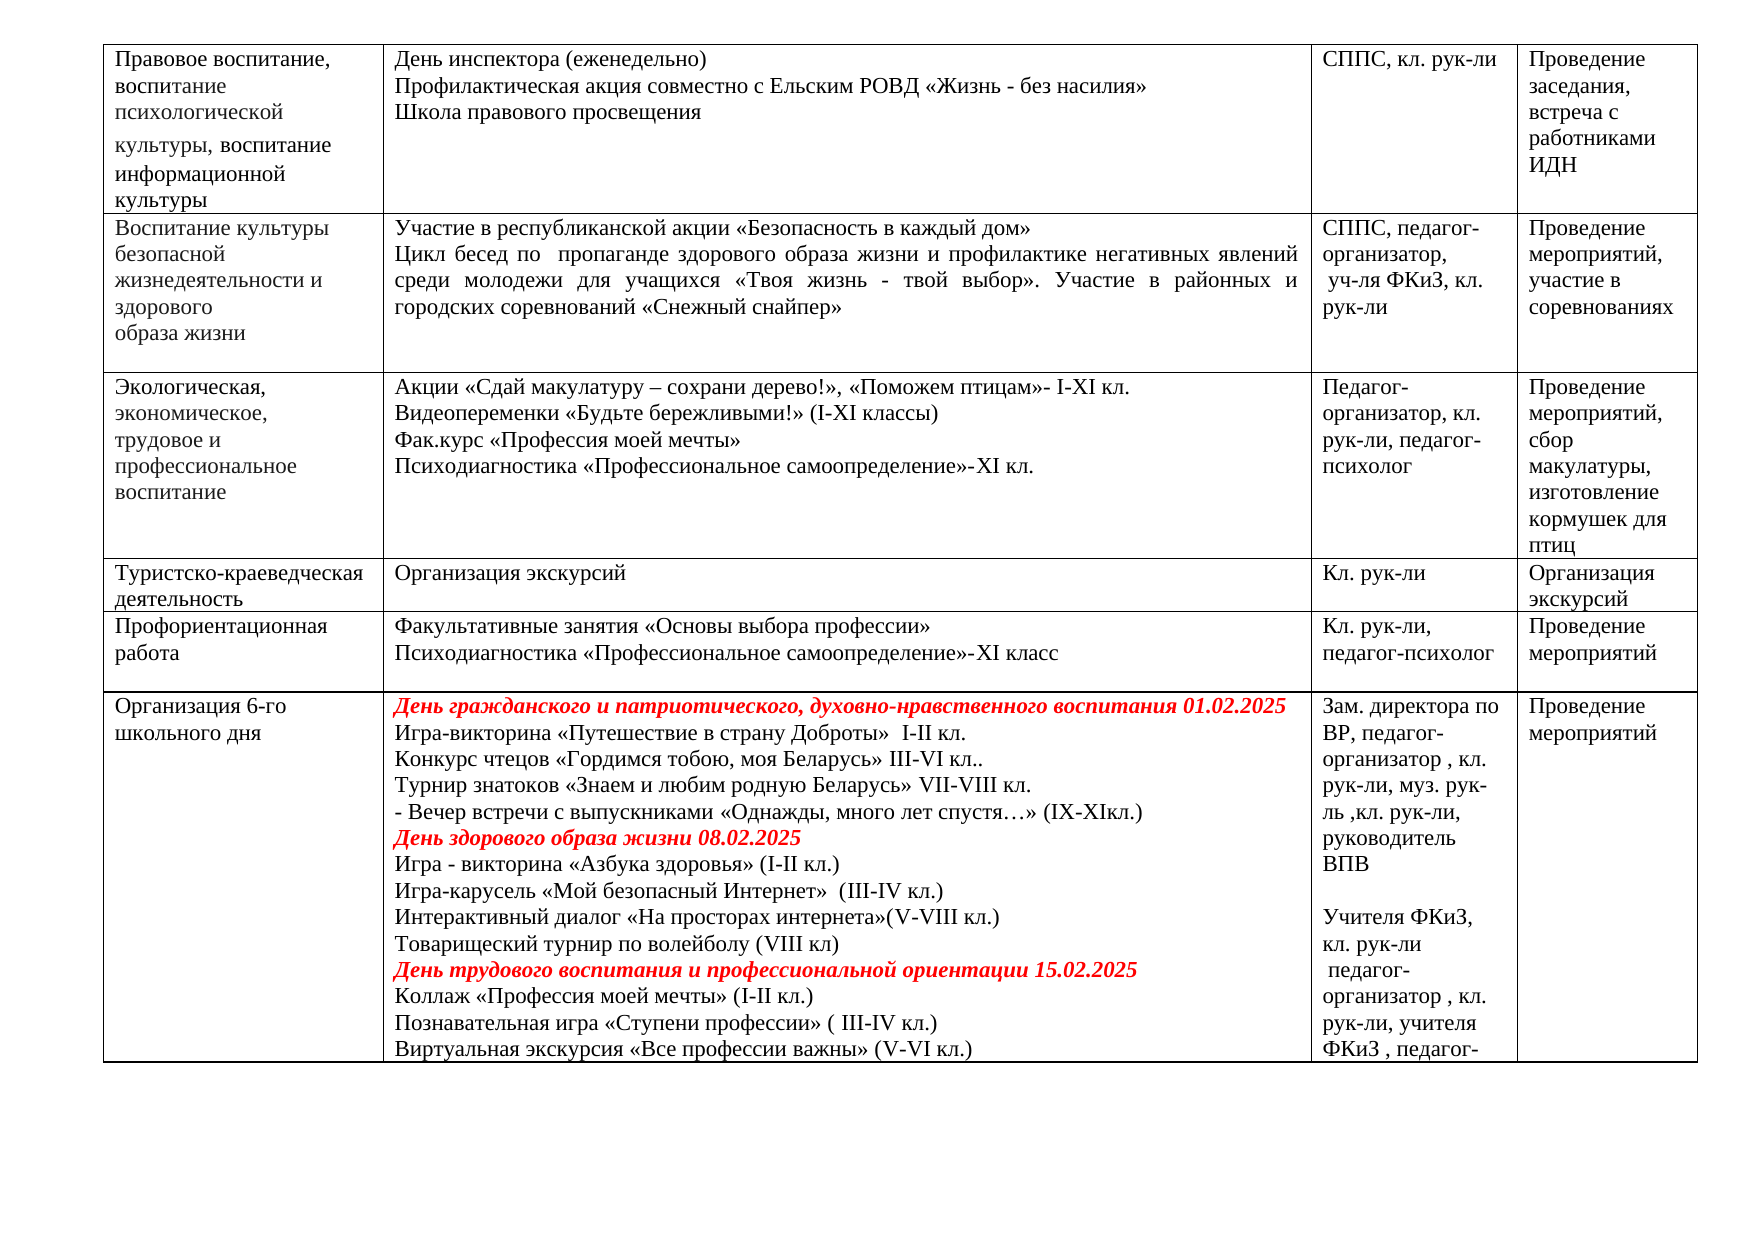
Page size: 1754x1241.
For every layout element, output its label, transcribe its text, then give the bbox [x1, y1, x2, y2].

table_cell Организация экскурсий [384, 559, 1311, 611]
table_cell Проведение заседания, встреча с работниками ИДН [1518, 45, 1697, 213]
table_cell Факультативные занятия «Основы выбора профессии» Психодиагностика «Профессиональное самоопределение»-XI класс [384, 612, 1311, 691]
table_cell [1312, 693, 1517, 1061]
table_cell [384, 693, 1311, 1061]
table_cell Кл. рук-ли, педагог-психолог [1312, 612, 1517, 691]
table_cell Профориентационная работа [104, 612, 383, 691]
table_cell Проведение мероприятий, сбор макулатуры, изготовление кормушек для птиц [1518, 373, 1697, 557]
table_cell Участие в республиканской акции «Безопасность в каждый дом» Цикл бесед по пропаганде здорового образа жизни и профилактике негативных явлений среди молодежи для учащихся «Твоя жизнь - твой выбор». Участие в районных и городских соревнований «Снежный снайпер» [384, 214, 1311, 372]
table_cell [1518, 693, 1697, 1061]
table_cell СППС, педагог-организатор, уч-ля ФКиЗ, кл. рук-ли [1312, 214, 1517, 372]
table_cell Педагог-организатор, кл. рук-ли, педагог-психолог [1312, 373, 1517, 557]
table_cell СППС, кл. рук-ли [1312, 45, 1517, 213]
table_cell Проведение мероприятий, участие в соревнованиях [1518, 214, 1697, 372]
table_cell День инспектора (еженедельно) Профилактическая акция совместно с Ельским РОВД «Жизнь - без насилия» Школа правового просвещения [384, 45, 1311, 213]
table_cell Кл. рук-ли [1312, 559, 1517, 611]
table_cell Экологическая, экономическое, трудовое и профессиональное воспитание [104, 373, 383, 557]
table_cell Организация экскурсий [1518, 559, 1697, 611]
table_cell Проведение мероприятий [1518, 612, 1697, 691]
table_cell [104, 693, 383, 1061]
table_cell Акции «Сдай макулатуру – сохрани дерево!», «Поможем птицам»- I-XI кл. Видеопеременки «Будьте бережливыми!» (I-XI классы) Фак.курс «Профессия моей мечты» Психодиагностика «Профессиональное самоопределение»-XI кл. [384, 373, 1311, 557]
table_cell Воспитание культуры безопасной жизнедеятельности и здорового образа жизни [104, 214, 383, 372]
table_cell Туристско-краеведческая деятельность [104, 559, 383, 611]
table_cell Правовое воспитание, воспитание психологической культуры, воспитание информационной культуры [104, 45, 383, 213]
